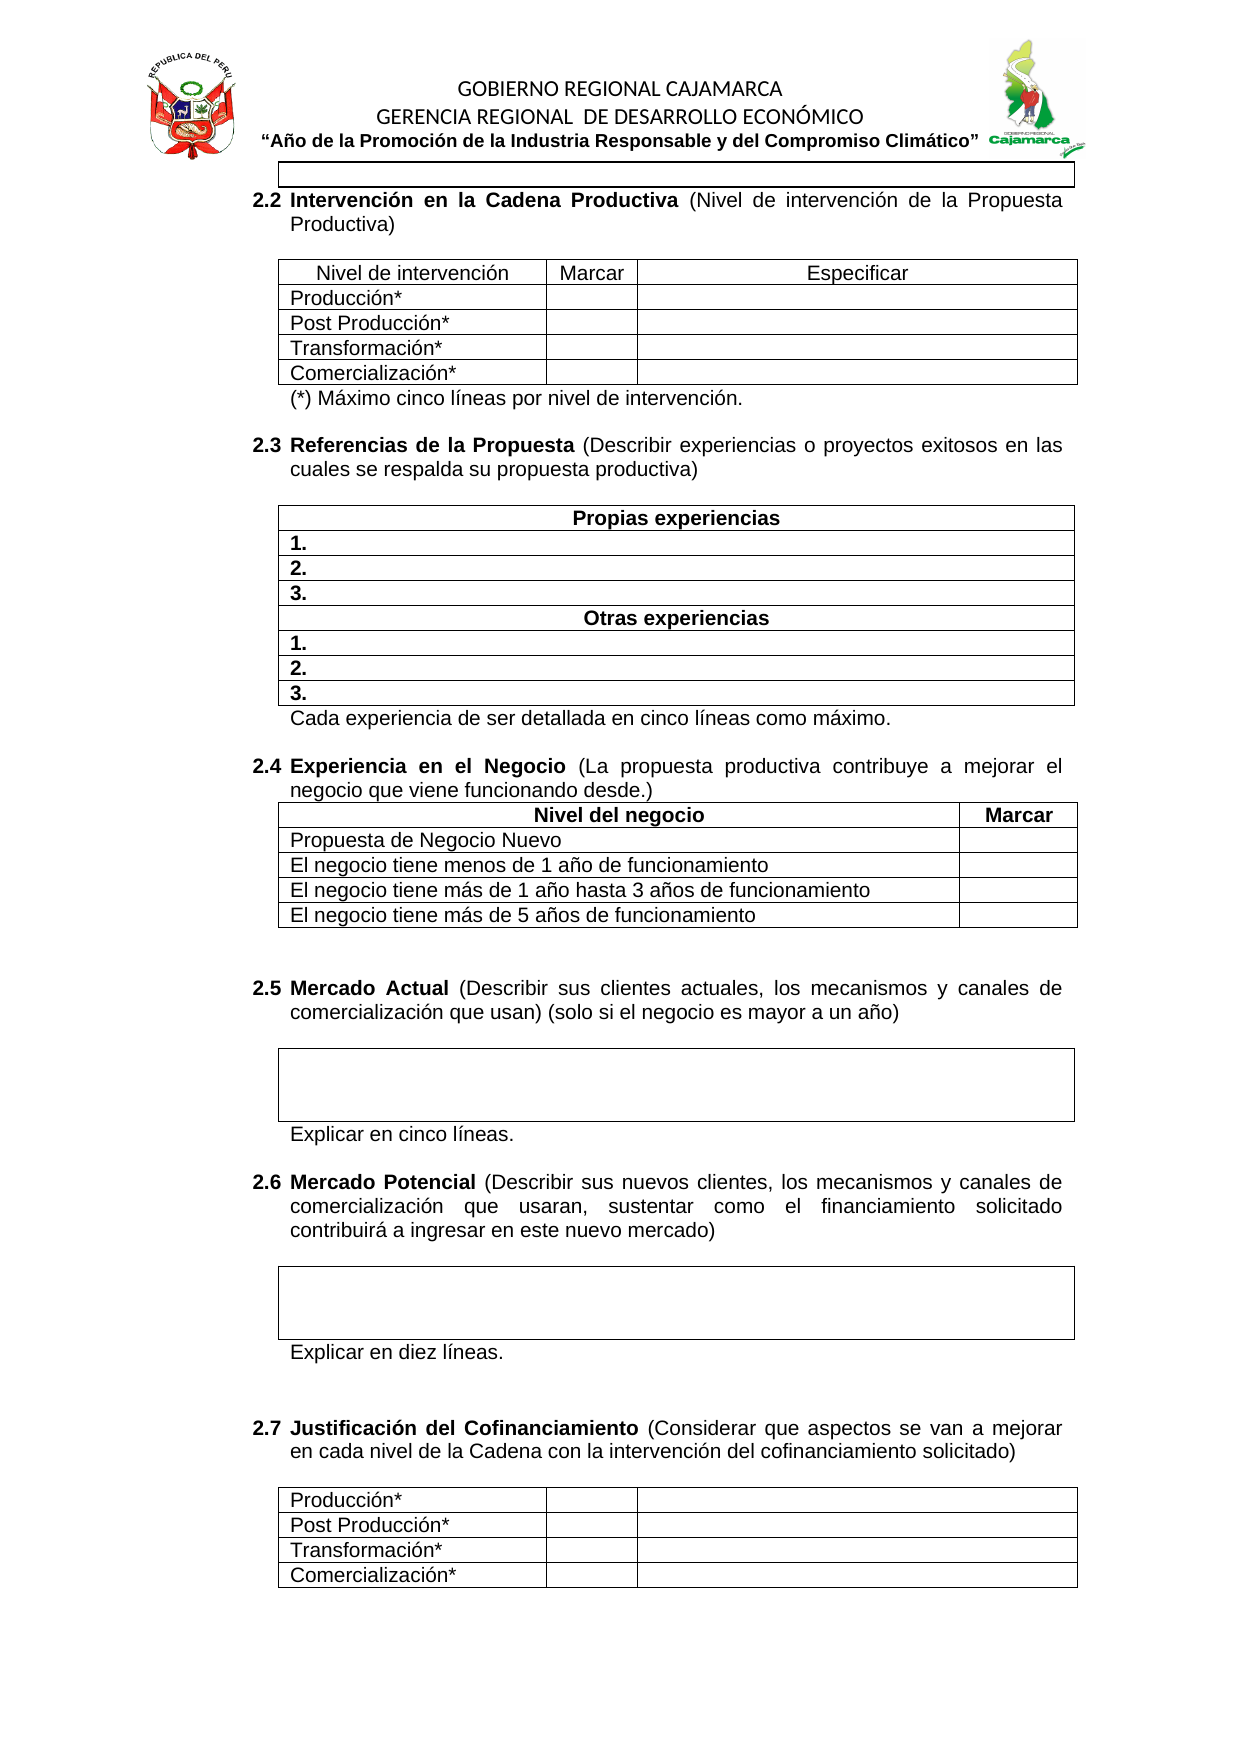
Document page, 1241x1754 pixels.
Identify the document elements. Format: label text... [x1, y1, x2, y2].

table_cell [547, 1563, 637, 1587]
picture [989, 38, 1086, 159]
table_cell [638, 1563, 1077, 1587]
picture [144, 48, 238, 162]
table_header [638, 1488, 1077, 1512]
table_cell [547, 335, 637, 359]
table_cell [638, 1538, 1077, 1562]
table_cell 2. [279, 656, 1074, 680]
table_cell Transformación* [279, 335, 546, 359]
list Intervención en la Cadena Productiva (Nivel de intervención de la Propuesta Productiva) [252, 187, 1063, 235]
table_header Producción* [279, 1488, 546, 1512]
table_cell [638, 360, 1077, 384]
table_cell [547, 310, 637, 334]
table_header Nivel de intervención [279, 260, 546, 284]
table_header Marcar [547, 260, 637, 284]
table_cell [547, 1538, 637, 1562]
list Mercado Actual (Describir sus clientes actuales, los mecanismos y canales de comercialización que usan) (solo si el negocio es mayor a un año) [252, 976, 1063, 1024]
table_cell 3. [279, 581, 1074, 605]
table_cell 1. [279, 631, 1074, 655]
table_cell [960, 903, 1077, 927]
table_header Nivel del negocio [279, 803, 959, 827]
text Explicar en cinco líneas. [290, 1122, 1063, 1146]
table_cell [638, 335, 1077, 359]
table_cell [638, 1513, 1077, 1537]
table_cell Post Producción* [279, 310, 546, 334]
table_cell [960, 853, 1077, 877]
table_cell Comercialización* [279, 1563, 546, 1587]
table_header [279, 1267, 1074, 1338]
table_cell 1. [279, 531, 1074, 555]
table_cell [638, 310, 1077, 334]
table_header [279, 1049, 1074, 1121]
table_cell [960, 878, 1077, 902]
list Mercado Potencial (Describir sus nuevos clientes, los mecanismos y canales de comercialización que usaran, sustentar como el financiamiento solicitado contribuirá a ingresar en este nuevo mercado) [252, 1170, 1063, 1242]
table_header Propias experiencias [279, 506, 1074, 530]
text Explicar en diez líneas. [290, 1340, 1063, 1363]
table_header [547, 1488, 637, 1512]
table_cell [547, 285, 637, 309]
table_cell El negocio tiene menos de 1 año de funcionamiento [279, 853, 959, 877]
table_cell Transformación* [279, 1538, 546, 1562]
table_cell Comercialización* [279, 360, 546, 384]
table_cell 3. [279, 681, 1074, 705]
text Cada experiencia de ser detallada en cinco líneas como máximo. [290, 706, 1063, 730]
table_cell El negocio tiene más de 1 año hasta 3 años de funcionamiento [279, 878, 959, 902]
table_cell Producción* [279, 285, 546, 309]
list Justificación del Cofinanciamiento (Considerar que aspectos se van a mejorar en cada nivel de la Cadena con la intervención del cofinanciamiento solicitado) [252, 1415, 1063, 1463]
table_cell [547, 1513, 637, 1537]
list Referencias de la Propuesta (Describir experiencias o proyectos exitosos en las cuales se respalda su propuesta productiva) [252, 433, 1063, 481]
table_cell El negocio tiene más de 5 años de funcionamiento [279, 903, 959, 927]
table_header [279, 163, 1074, 186]
table_cell 2. [279, 556, 1074, 580]
table_cell [960, 828, 1077, 852]
table_cell [638, 285, 1077, 309]
list Experiencia en el Negocio (La propuesta productiva contribuye a mejorar el negocio que viene funcionando desde.) [252, 754, 1063, 802]
text (*) Máximo cinco líneas por nivel de intervención. [290, 385, 1063, 409]
table_cell Propuesta de Negocio Nuevo [279, 828, 959, 852]
table_cell Otras experiencias [279, 606, 1074, 630]
table_header Especificar [638, 260, 1077, 284]
table_header Marcar [960, 803, 1077, 827]
table_cell [547, 360, 637, 384]
table_cell Post Producción* [279, 1513, 546, 1537]
